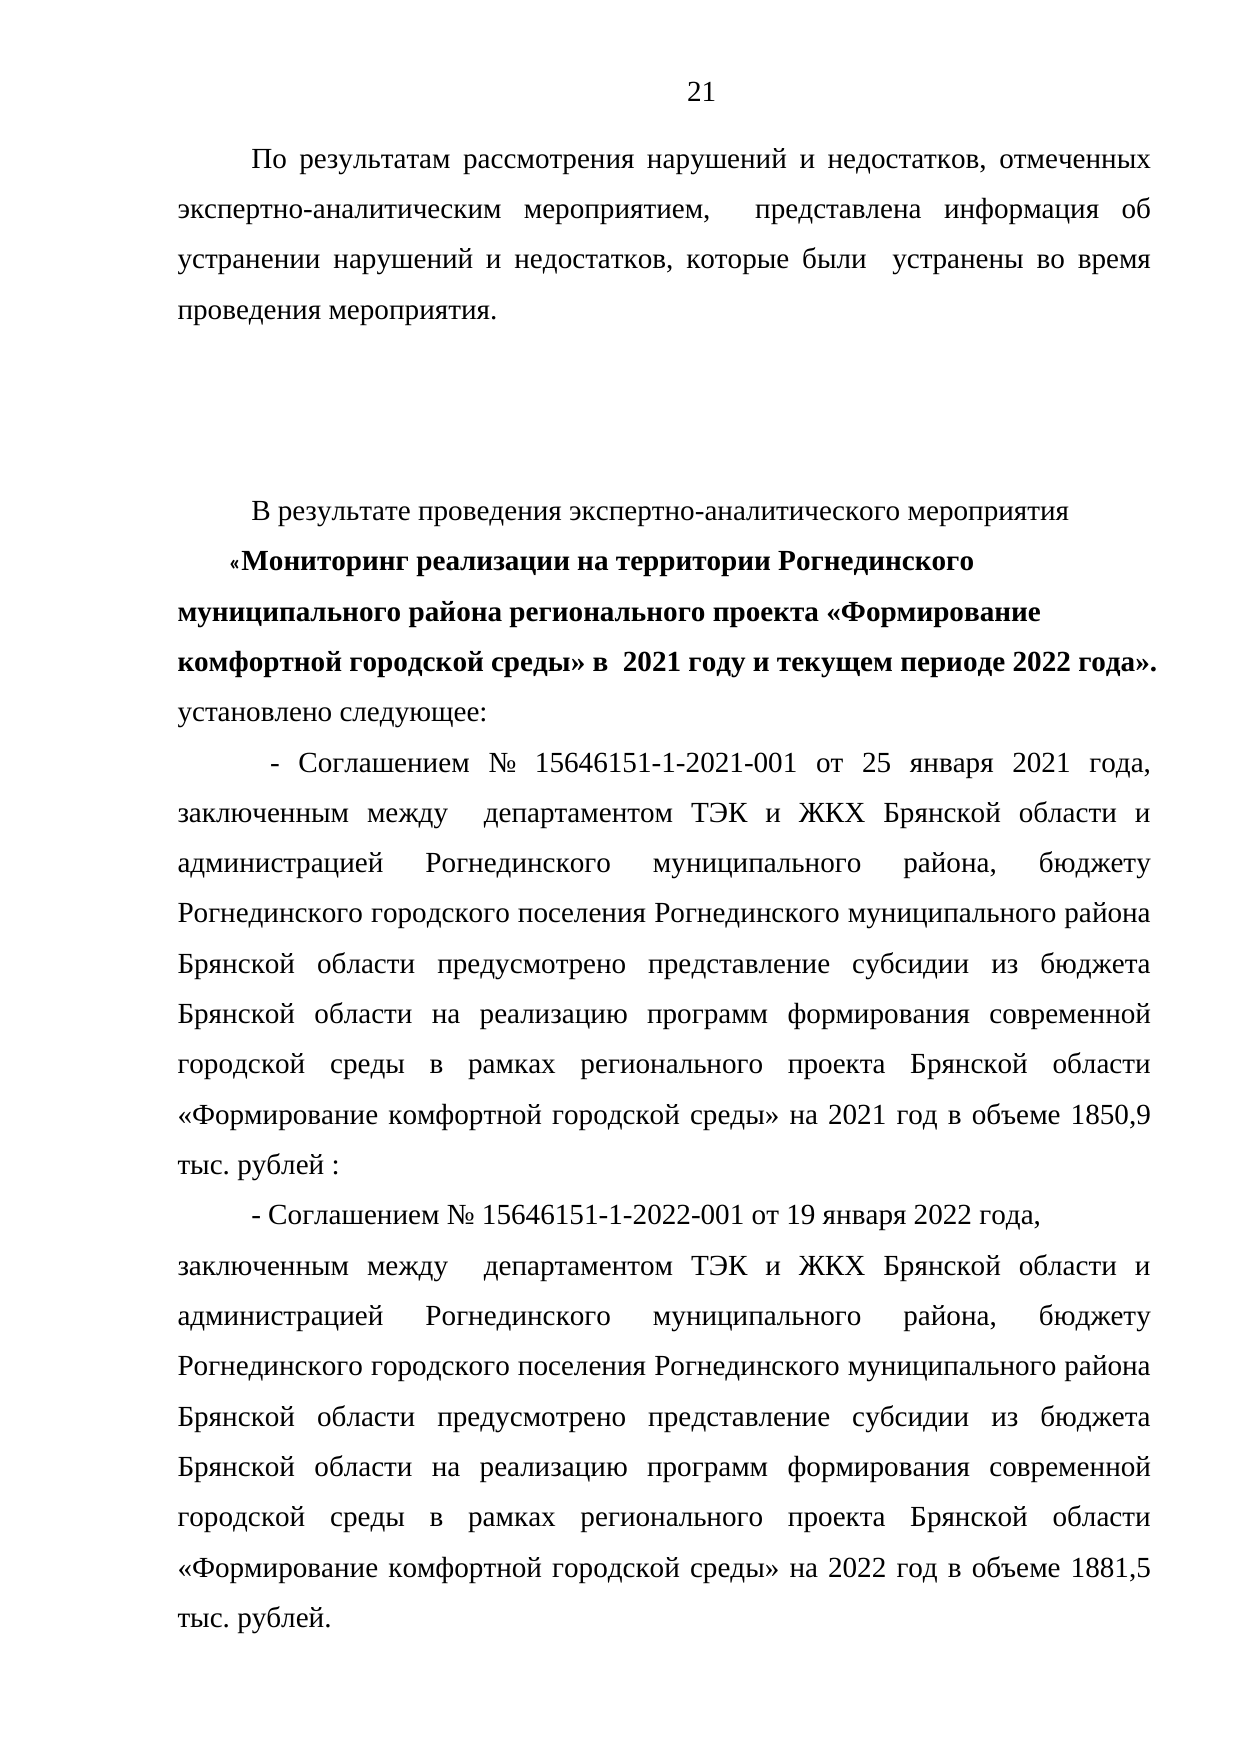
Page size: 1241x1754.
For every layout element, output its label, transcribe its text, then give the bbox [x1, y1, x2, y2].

text установлено следующее: [177, 694, 1108, 728]
text заключенным между департаментом ТЭК и ЖКХ Брянской области и администрацией Рогнединского муниципального района, бюджету Рогнединского городского поселения Рогнединского муниципального района Брянской области предусмотрено представление субсидии из бюджета Брянской области на реализацию программ формирования современной городской среды в рамках регионального проекта Брянской области «Формирование комфортной городской среды» на 2022 год в объеме 1881,5 тыс. рублей. [177, 1248, 1152, 1633]
text - Соглашением № 15646151-1-2021-001 от 25 января 2021 года, заключенным между департаментом ТЭК и ЖКХ Брянской области и администрацией Рогнединского муниципального района, бюджету Рогнединского городского поселения Рогнединского муниципального района Брянской области предусмотрено представление субсидии из бюджета Брянской области на реализацию программ формирования современной городской среды в рамках регионального проекта Брянской области «Формирование комфортной городской среды» на 2021 год в объеме 1850,9 тыс. рублей : [177, 745, 1152, 1181]
text По результатам рассмотрения нарушений и недостатков, отмеченных экспертно-аналитическим мероприятием, представлена информация об устранении нарушений и недостатков, которые были устранены во время проведения мероприятия. [177, 141, 1152, 325]
text «Мониторинг реализации на территории Рогнединского муниципального района регионального проекта «Формирование комфортной городской среды» в 2021 году и текущем периоде 2022 года». [177, 543, 1181, 678]
text В результате проведения экспертно-аналитического мероприятия [177, 493, 1152, 527]
text - Соглашением № 15646151-1-2022-001 от 19 января 2022 года, [177, 1197, 1152, 1231]
